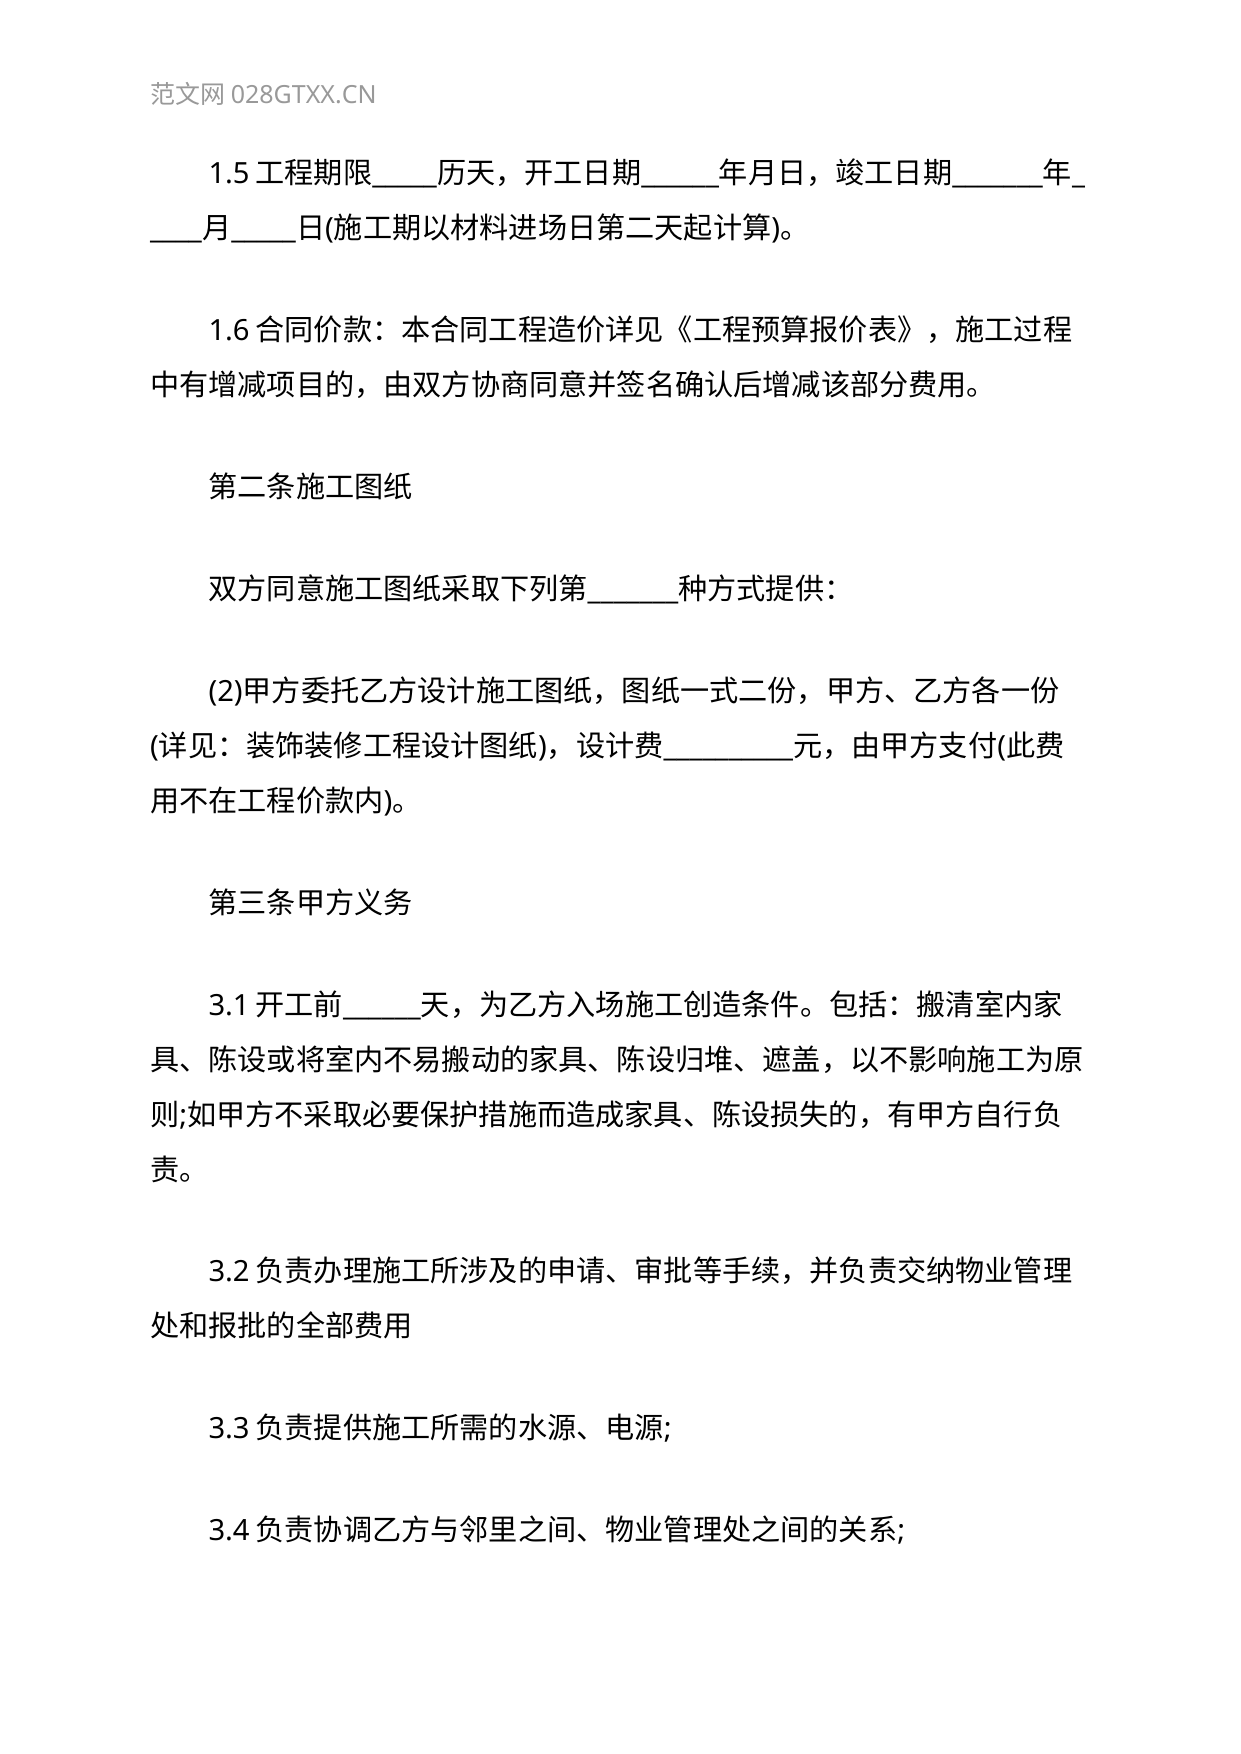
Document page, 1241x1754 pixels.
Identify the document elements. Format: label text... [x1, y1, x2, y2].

text 第二条施工图纸 [150, 464, 1090, 506]
text 第三条甲方义务 [150, 879, 1090, 922]
text 3.4负责协调乙方与邻里之间、物业管理处之间的关系; [150, 1507, 1090, 1549]
text 1.5工程期限_____历天，开工日期______年月日，竣工日期_______年_____月_____日(施工期以材料进场日第二天起计算)。 [150, 150, 1090, 247]
text 1.6合同价款：本合同工程造价详见《工程预算报价表》，施工过程中有增减项目的，由双方协商同意并签名确认后增减该部分费用。 [150, 307, 1090, 404]
text 3.3负责提供施工所需的水源、电源; [150, 1405, 1090, 1447]
text 3.1开工前______天，为乙方入场施工创造条件。包括：搬清室内家具、陈设或将室内不易搬动的家具、陈设归堆、遮盖，以不影响施工为原则;如甲方不采取必要保护措施而造成家具、陈设损失的，有甲方自行负责。 [150, 981, 1090, 1188]
text (2)甲方委托乙方设计施工图纸，图纸一式二份，甲方、乙方各一份(详见：装饰装修工程设计图纸)，设计费__________元，由甲方支付(此费用不在工程价款内)。 [150, 667, 1090, 820]
text 3.2负责办理施工所涉及的申请、审批等手续，并负责交纳物业管理处和报批的全部费用 [150, 1248, 1090, 1345]
text 双方同意施工图纸采取下列第_______种方式提供： [150, 566, 1090, 608]
